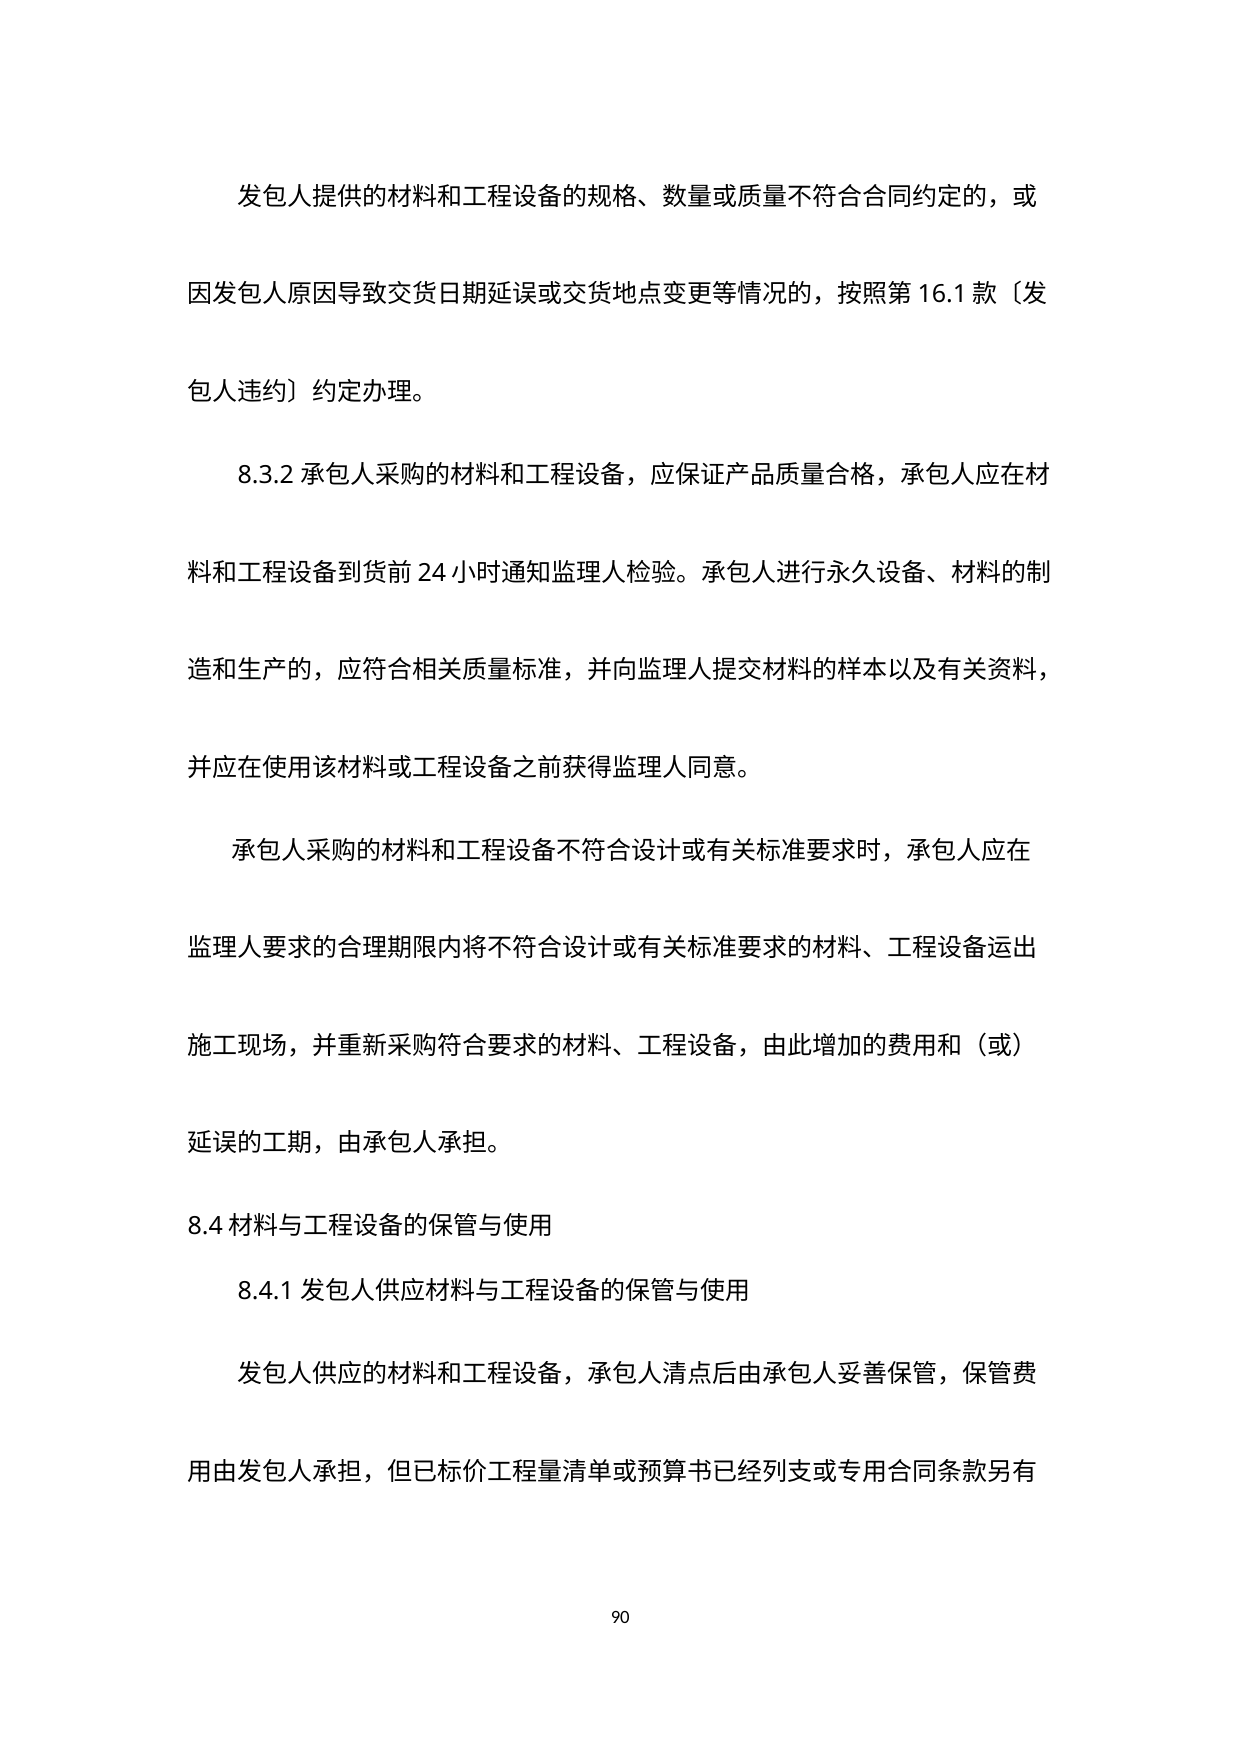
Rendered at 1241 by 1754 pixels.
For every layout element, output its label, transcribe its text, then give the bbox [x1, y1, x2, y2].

text 承包人采购的材料和工程设备不符合设计或有关标准要求时，承包人应在监理人要求的合理期限内将不符合设计或有关标准要求的材料、工程设备运出施工现场，并重新采购符合要求的材料、工程设备，由此增加的费用和（或）延误的工期，由承包人承担。 [187, 816, 1053, 1173]
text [187, 1339, 1053, 1502]
text 发包人提供的材料和工程设备的规格、数量或质量不符合合同约定的，或因发包人原因导致交货日期延误或交货地点变更等情况的，按照第16.1款〔发包人违约〕约定办理。 [187, 162, 1053, 422]
text 8.4.1 发包人供应材料与工程设备的保管与使用 [187, 1256, 1053, 1321]
text 8.4材料与工程设备的保管与使用 [187, 1191, 1053, 1256]
text 8.3.2 承包人采购的材料和工程设备，应保证产品质量合格，承包人应在材料和工程设备到货前24小时通知监理人检验。承包人进行永久设备、材料的制造和生产的，应符合相关质量标准，并向监理人提交材料的样本以及有关资料，并应在使用该材料或工程设备之前获得监理人同意。 [187, 440, 1053, 798]
